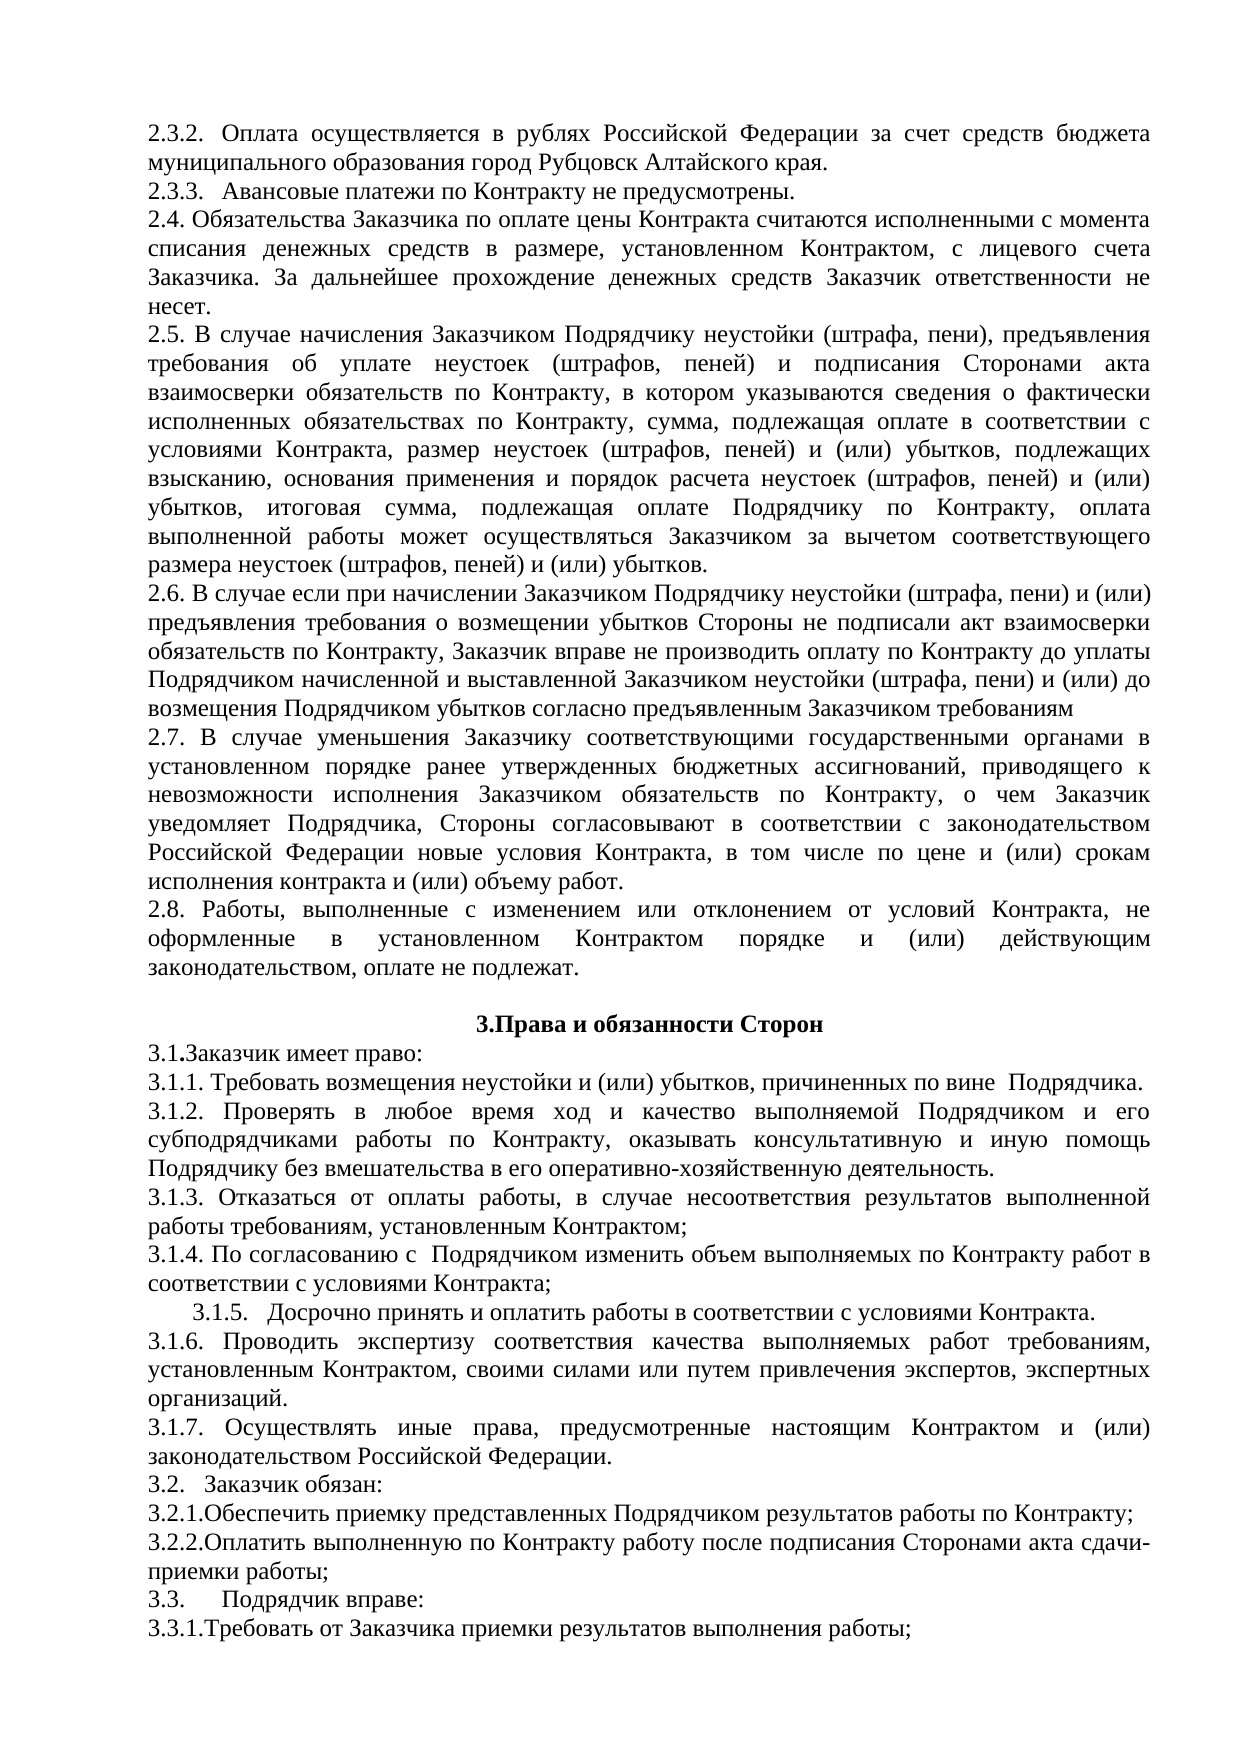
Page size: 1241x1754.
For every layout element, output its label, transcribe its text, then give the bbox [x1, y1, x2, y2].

list Заказчик обязан: [148, 1469, 1152, 1498]
text 3.1.6. Проводить экспертизу соответствия качества выполняемых работ требованиям, установленным Контрактом, своими силами или путем привлечения экспертов, экспертных организаций. [148, 1326, 1152, 1412]
list Досрочно принять и оплатить работы в соответствии с условиями Контракта. [192, 1297, 1152, 1326]
text 3.1.Заказчик имеет право: [148, 1038, 1152, 1067]
text 3.1.2. Проверять в любое время ход и качество выполняемой Подрядчиком и его субподрядчиками работы по Контракту, оказывать консультативную и иную помощь Подрядчику без вмешательства в его оперативно-хозяйственную деятельность. [148, 1096, 1152, 1182]
text 3.2.1.Обеспечить приемку представленных Подрядчиком результатов работы по Контракту; [148, 1498, 1152, 1527]
text 3.1.1. Требовать возмещения неустойки и (или) убытков, причиненных по вине Подрядчика. [148, 1067, 1152, 1096]
text 2.4. Обязательства Заказчика по оплате цены Контракта считаются исполненными с момента списания денежных средств в размере, установленном Контрактом, с лицевого счета Заказчика. За дальнейшее прохождение денежных средств Заказчик ответственности не несет. [148, 204, 1152, 319]
text 3.1.7. Осуществлять иные права, предусмотренные настоящим Контрактом и (или) законодательством Российской Федерации. [148, 1412, 1152, 1469]
text 3.3.1.Требовать от Заказчика приемки результатов выполнения работы; [148, 1613, 1152, 1642]
text 2.7. В случае уменьшения Заказчику соответствующими государственными органами в установленном порядке ранее утвержденных бюджетных ассигнований, приводящего к невозможности исполнения Заказчиком обязательств по Контракту, о чем Заказчик уведомляет Подрядчика, Стороны согласовывают в соответствии с законодательством Российской Федерации новые условия Контракта, в том числе по цене и (или) срокам исполнения контракта и (или) объему работ. [148, 722, 1152, 894]
list Подрядчик вправе: [148, 1584, 1152, 1613]
text 2.5. В случае начисления Заказчиком Подрядчику неустойки (штрафа, пени), предъявления требования об уплате неустоек (штрафов, пеней) и подписания Сторонами акта взаимосверки обязательств по Контракту, в котором указываются сведения о фактически исполненных обязательствах по Контракту, сумма, подлежащая оплате в соответствии с условиями Контракта, размер неустоек (штрафов, пеней) и (или) убытков, подлежащих взысканию, основания применения и порядок расчета неустоек (штрафов, пеней) и (или) убытков, итоговая сумма, подлежащая оплате Подрядчику по Контракту, оплата выполненной работы может осуществляться Заказчиком за вычетом соответствующего размера неустоек (штрафов, пеней) и (или) убытков. [148, 319, 1152, 578]
list Оплата осуществляется в рублях Российской Федерации за счет средств бюджета муниципального образования город Рубцовск Алтайского края. [148, 118, 1152, 176]
text 3.Права и обязанности Сторон [148, 1009, 1152, 1038]
list Авансовые платежи по Контракту не предусмотрены. [148, 176, 1152, 204]
text 3.1.3. Отказаться от оплаты работы, в случае несоответствия результатов выполненной работы требованиям, установленным Контрактом; [148, 1182, 1152, 1239]
text 3.1.4. По согласованию с Подрядчиком изменить объем выполняемых по Контракту работ в соответствии с условиями Контракта; [148, 1239, 1152, 1297]
text 3.2.2.Оплатить выполненную по Контракту работу после подписания Сторонами акта сдачи-приемки работы; [148, 1527, 1152, 1584]
text 2.8. Работы, выполненные с изменением или отклонением от условий Контракта, не оформленные в установленном Контрактом порядке и (или) действующим законодательством, оплате не подлежат. [148, 894, 1152, 981]
text 2.6. В случае если при начислении Заказчиком Подрядчику неустойки (штрафа, пени) и (или) предъявления требования о возмещении убытков Стороны не подписали акт взаимосверки обязательств по Контракту, Заказчик вправе не производить оплату по Контракту до уплаты Подрядчиком начисленной и выставленной Заказчиком неустойки (штрафа, пени) и (или) до возмещения Подрядчиком убытков согласно предъявленным Заказчиком требованиям [148, 578, 1152, 722]
